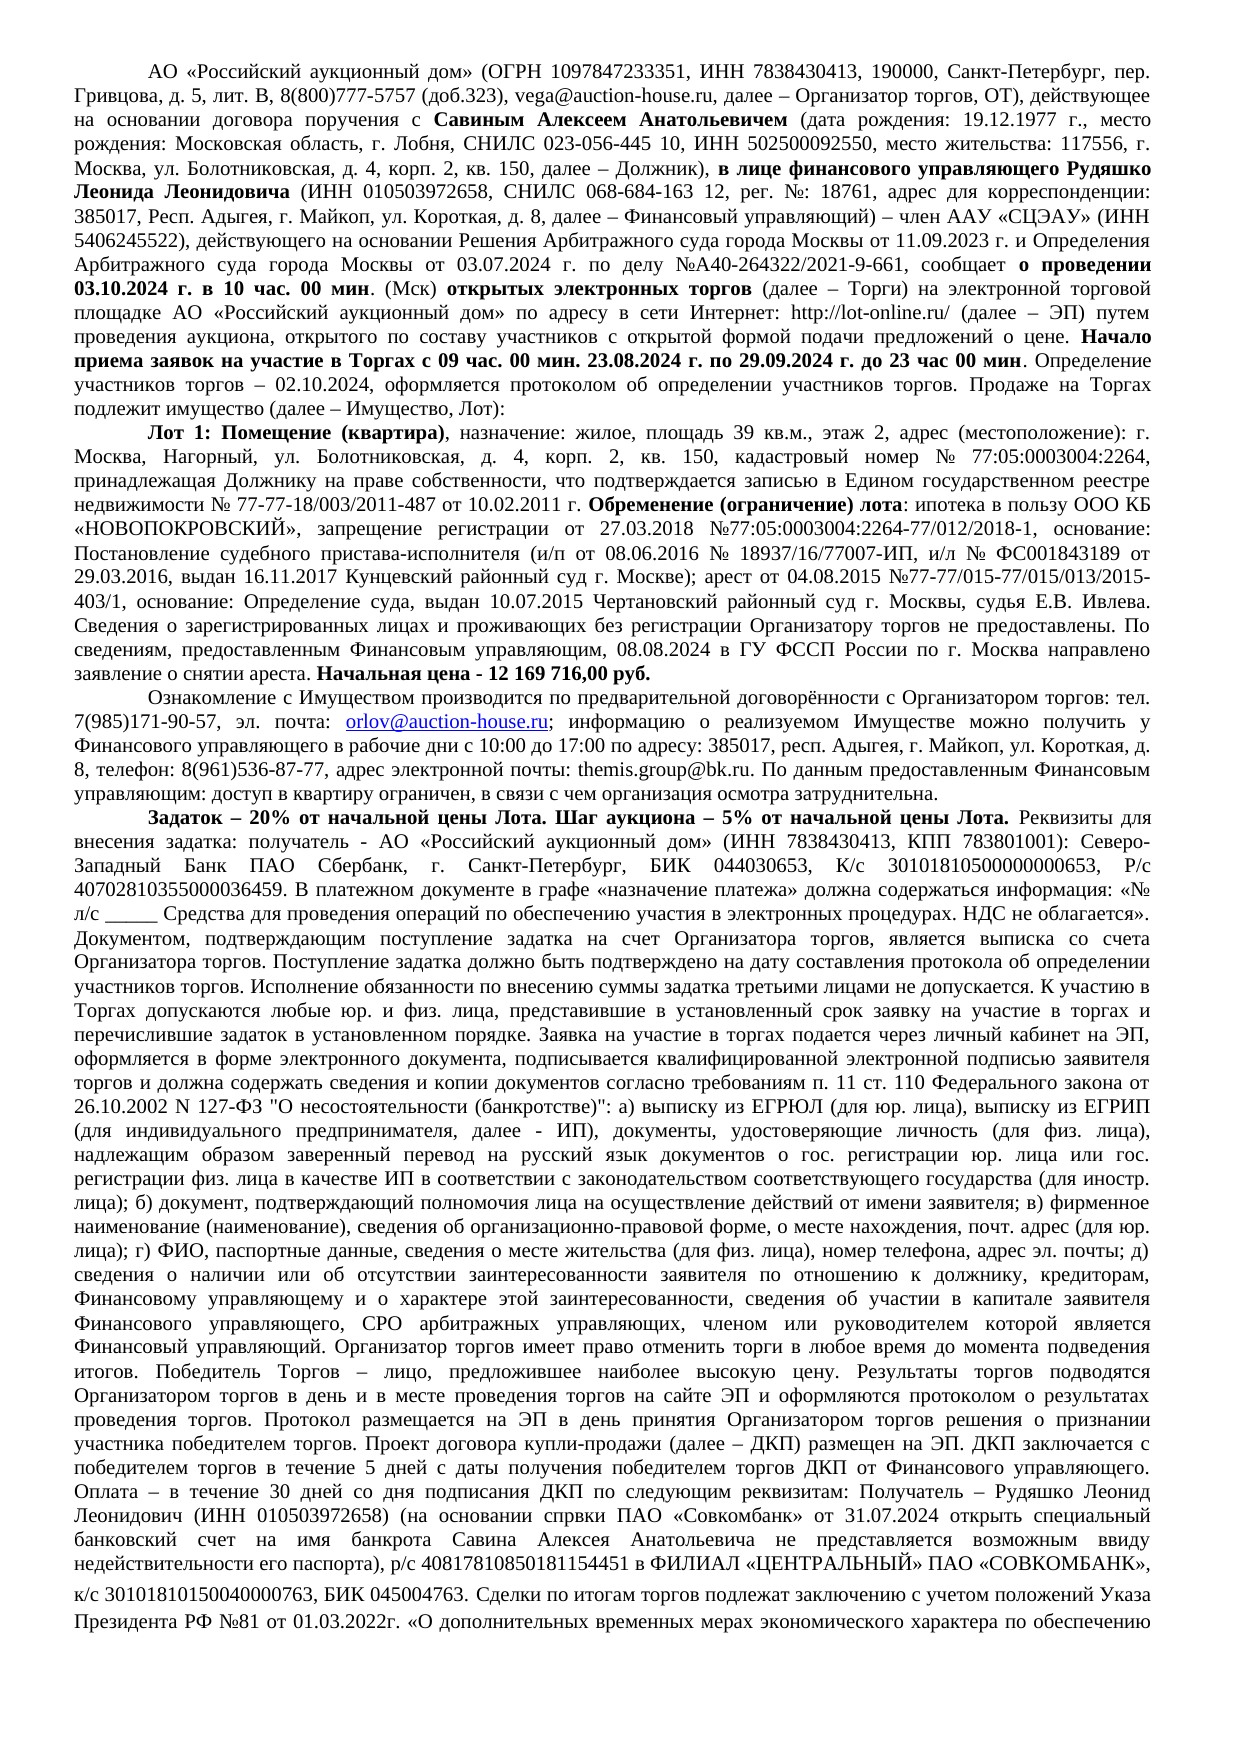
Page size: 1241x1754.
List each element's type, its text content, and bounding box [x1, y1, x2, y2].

list Лот 1: Помещение (квартира), назначение: жилое, площадь 39 кв.м., этаж 2, адрес (местоположение): г. Москва, Нагорный, ул. Болотниковская, д. 4, корп. 2, кв. 150, кадастровый номер № 77:05:0003004:2264, принадлежащая Должнику на праве собственности, что подтверждается записью в Едином государственном реестре недвижимости № 77-77-18/003/2011-487 от 10.02.2011 г. Обременение (ограничение) лота: ипотека в пользу ООО КБ «НОВОПОКРОВСКИЙ», запрещение регистрации от 27.03.2018 №77:05:0003004:2264-77/012/2018-1, основание: Постановление судебного пристава-исполнителя (и/п от 08.06.2016 № 18937/16/77007-ИП, и/л № ФС001843189 от 29.03.2016, выдан 16.11.2017 Кунцевский районный суд г. Москве); арест от 04.08.2015 №77-77/015-77/015/013/2015-403/1, основание: Определение суда, выдан 10.07.2015 Чертановский районный суд г. Москвы, судья Е.В. Ивлева. Сведения о зарегистрированных лицах и проживающих без регистрации Организатору торгов не предоставлены. По сведениям, предоставленным Финансовым управляющим, 08.08.2024 в ГУ ФССП России по г. Москва направлено заявление о снятии ареста. Начальная цена - 12 169 716,00 руб. [74, 420, 1152, 685]
list Ознакомление с Имуществом производится по предварительной договорённости с Организатором торгов: тел. 7(985)171-90-57, эл. почта: orlov@auction-house.ru; информацию о реализуемом Имуществе можно получить у Финансового управляющего в рабочие дни с 10:00 до 17:00 по адресу: 385017, респ. Адыгея, г. Майкоп, ул. Короткая, д. 8, телефон: 8(961)536-87-77, адрес электронной почты: themis.group@bk.ru. По данным предоставленным Финансовым управляющим: доступ в квартиру ограничен, в связи с чем организация осмотра затруднительна. [74, 685, 1152, 805]
text АО «Российский аукционный дом» (ОГРН 1097847233351, ИНН 7838430413, 190000, Санкт-Петербург, пер. Гривцова, д. 5, лит. В, 8(800)777-5757 (доб.323), vega@auction-house.ru, далее – Организатор торгов, ОТ), действующее на основании договора поручения с Савиным Алексеем Анатольевичем (дата рождения: 19.12.1977 г., место рождения: Московская область, г. Лобня, СНИЛС 023-056-445 10, ИНН 502500092550, место жительства: 117556, г. Москва, ул. Болотниковская, д. 4, корп. 2, кв. 150, далее – Должник), в лице финансового управляющего Рудяшко Леонида Леонидовича (ИНН 010503972658, СНИЛС 068-684-163 12, рег. №: 18761, адрес для корреспонденции: 385017, Респ. Адыгея, г. Майкоп, ул. Короткая, д. 8, далее – Финансовый управляющий) – член ААУ «СЦЭАУ» (ИНН 5406245522), действующего на основании Решения Арбитражного суда города Москвы от 11.09.2023 г. и Определения Арбитражного суда города Москвы от 03.07.2024 г. по делу №А40-264322/2021-9-661, сообщает о проведении 03.10.2024 г. в 10 час. 00 мин. (Мск) открытых электронных торгов (далее – Торги) на электронной торговой площадке АО «Российский аукционный дом» по адресу в сети Интернет: http://lot-online.ru/ (далее – ЭП) путем проведения аукциона, открытого по составу участников с открытой формой подачи предложений о цене. Начало приема заявок на участие в Торгах с 09 час. 00 мин. 23.08.2024 г. по 29.09.2024 г. до 23 час 00 мин. Определение участников торгов – 02.10.2024, оформляется протоколом об определении участников торгов. Продаже на Торгах подлежит имущество (далее – Имущество, Лот): [74, 59, 1152, 420]
